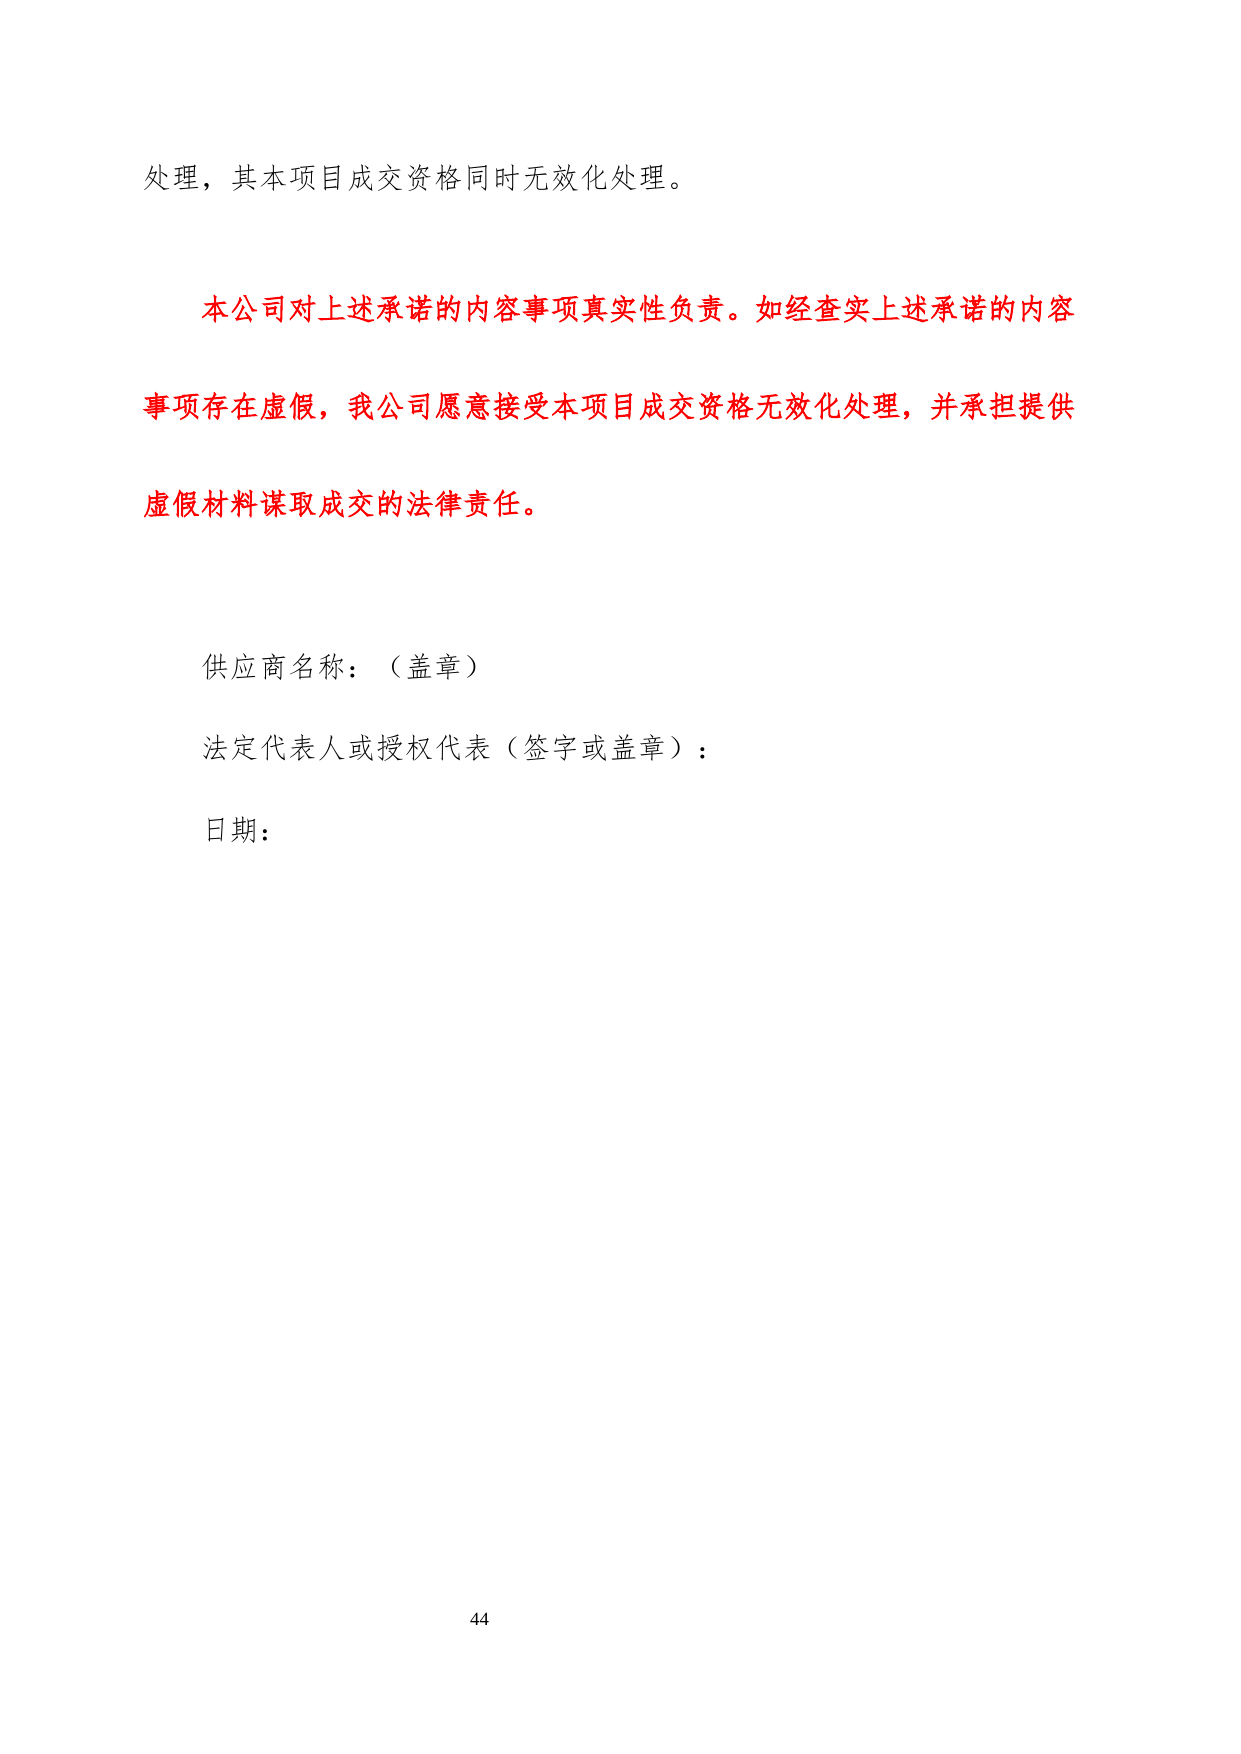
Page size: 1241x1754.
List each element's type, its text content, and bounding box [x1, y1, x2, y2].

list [142, 143, 1098, 208]
text 日期： [142, 795, 1098, 860]
text 本公司对上述承诺的内容事项真实性负责。如经查实上述承诺的内容事项存在虚假，我公司愿意接受本项目成交资格无效化处理，并承担提供虚假材料谋取成交的法律责任。 [142, 274, 1098, 534]
text 法定代表人或授权代表（签字或盖章）： [142, 714, 1098, 779]
text 供应商名称：（盖章） [142, 632, 1098, 697]
